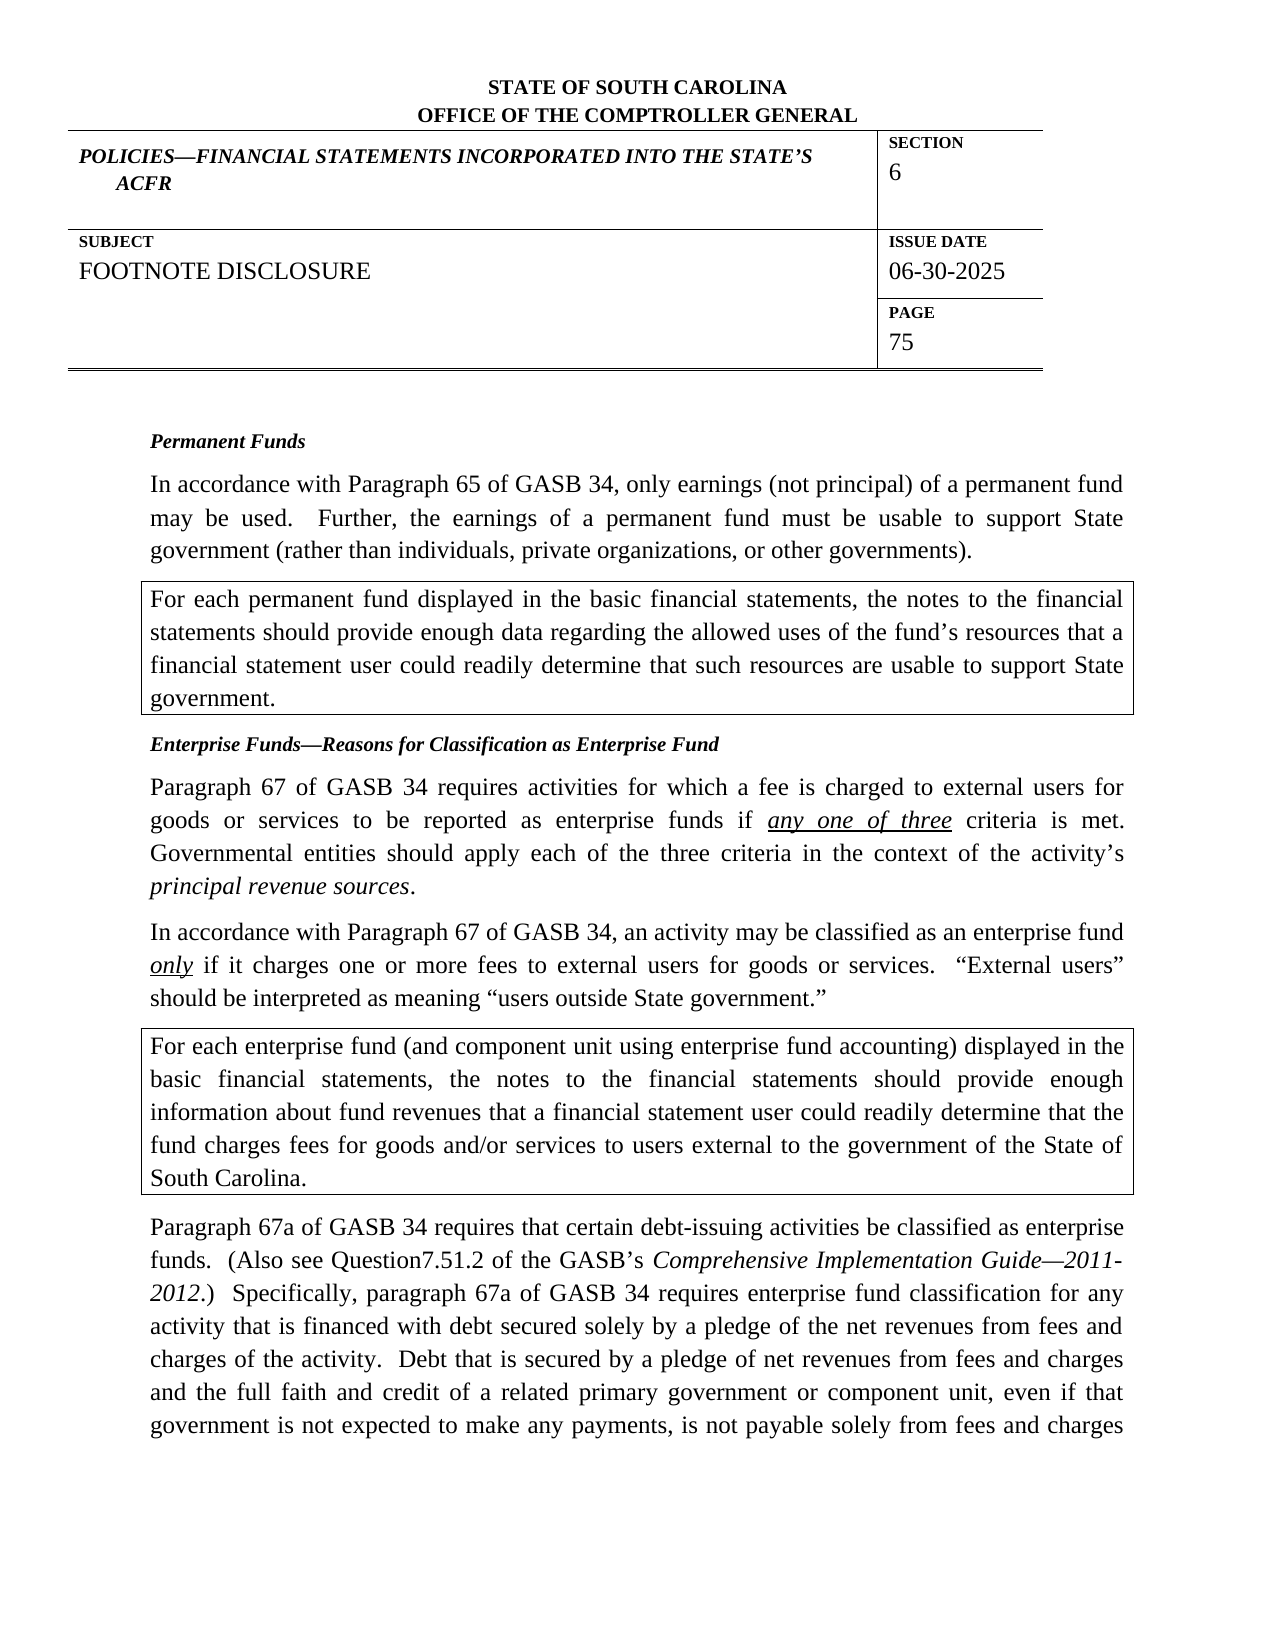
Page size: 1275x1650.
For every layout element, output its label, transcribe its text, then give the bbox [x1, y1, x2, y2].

text In accordance with Paragraph 67 of GASB 34, an activity may be classified as an enterprise fund only if it charges one or more fees to external users for goods or services. “External users” should be interpreted as meaning “users outside State government.” [150, 917, 1125, 1011]
subtitle Funds—Reasons for Classification as Fund [150, 732, 1125, 756]
text For each permanent fund displayed in the basic financial statements, the notes to the financial statements should provide enough data regarding the allowed uses of the fund’s resources that a financial statement user could readily determine that such resources are usable to support State government. [142, 582, 1133, 714]
text In accordance with Paragraph 65 of GASB 34, only earnings (not principal) of a permanent fund may be used. Further, the earnings of a permanent fund must be usable to support State government (rather than individuals, private organizations, or other governments). [150, 469, 1125, 564]
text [150, 1212, 1125, 1439]
text For each enterprise fund (and component unit using enterprise fund accounting) displayed in the basic financial statements, the notes to the financial statements should provide enough information about fund revenues that a financial statement user could readily determine that the fund charges fees for goods and/or services to users external to the government of the State of South Carolina. [142, 1029, 1133, 1194]
text Paragraph 67 of GASB 34 requires activities for which a fee is charged to external users for goods or services to be reported as enterprise funds if any one of three criteria is met. Governmental entities should apply each of the three criteria in the context of the activity’s principal revenue sources. [150, 772, 1125, 900]
subtitle Permanent Funds [150, 429, 1125, 453]
